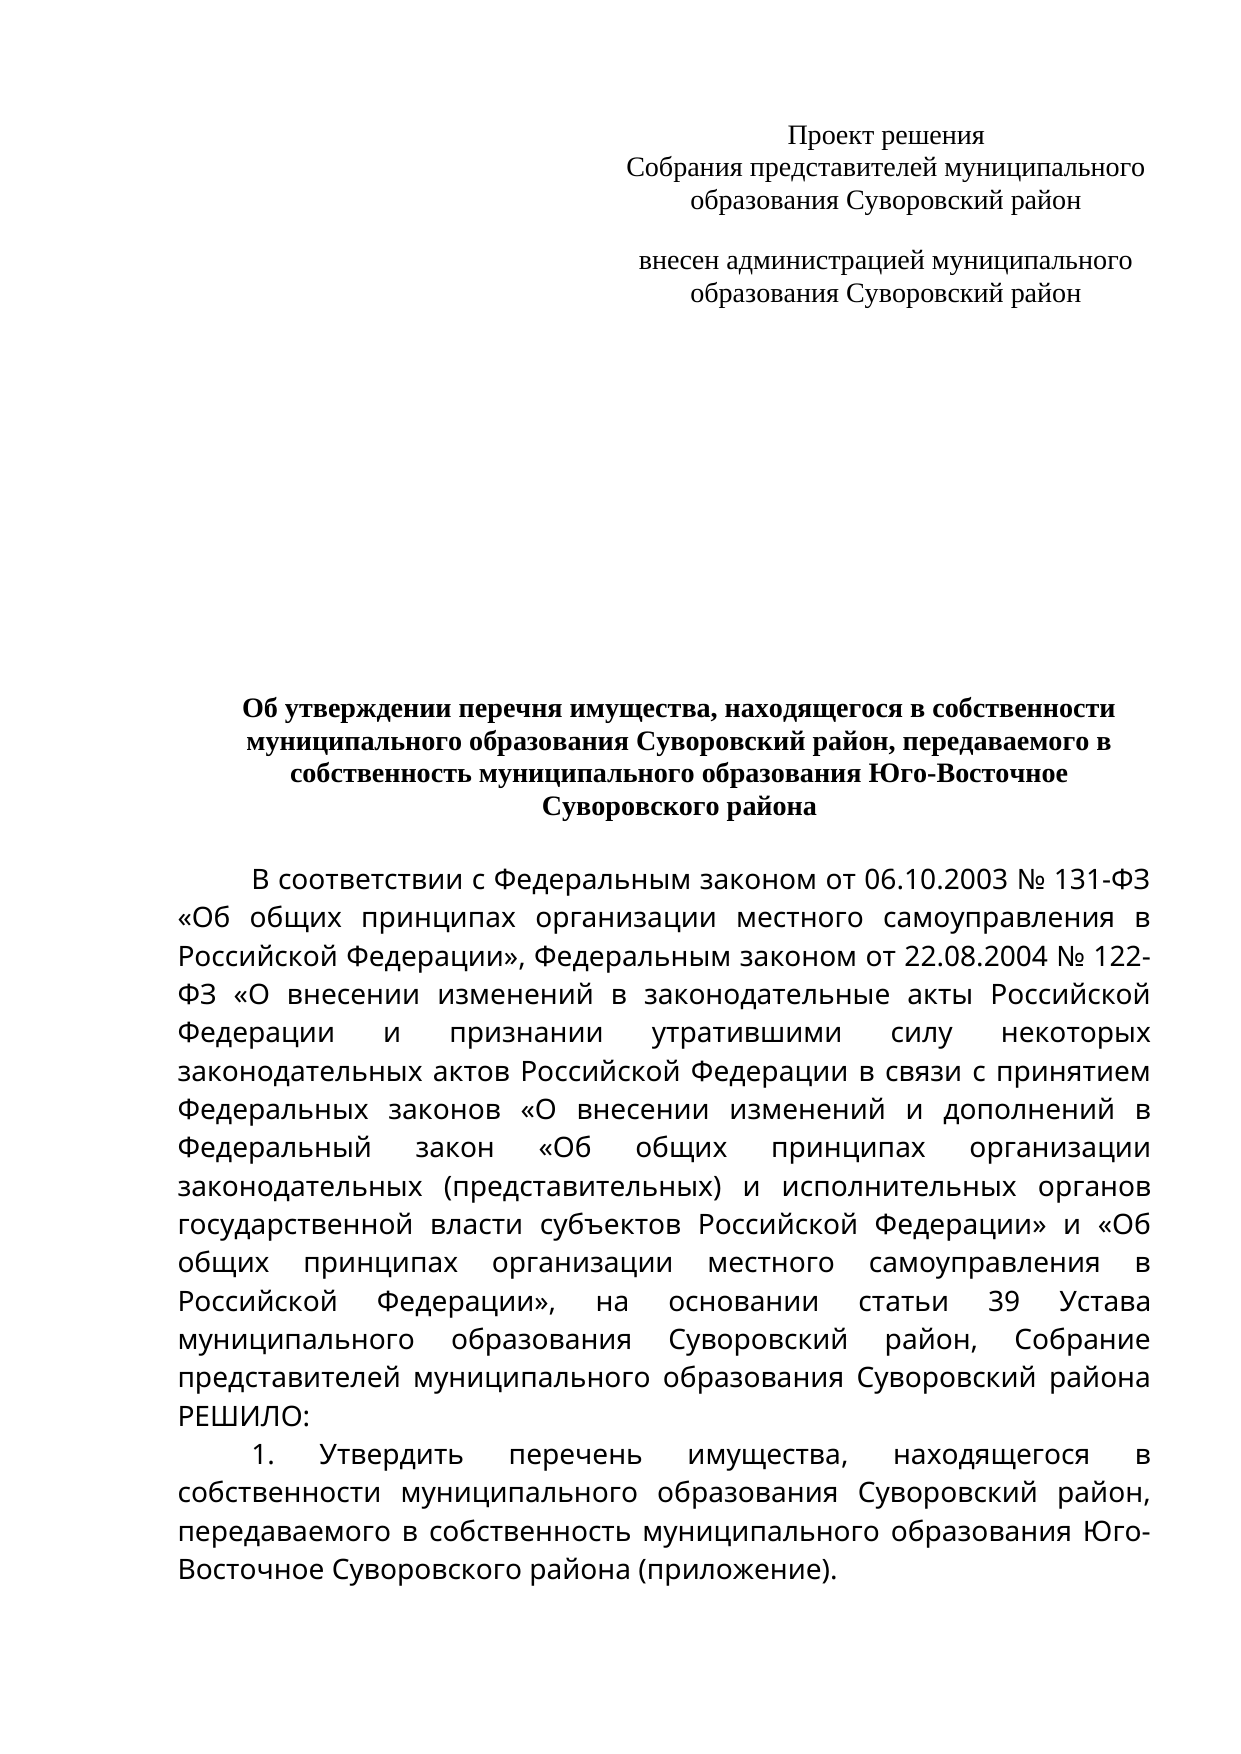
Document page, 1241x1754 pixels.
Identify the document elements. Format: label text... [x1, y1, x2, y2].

text внесен администрацией муниципального образования Суворовский район [620, 243, 1152, 308]
text В соответствии с Федеральным законом от 06.10.2003 № 131-ФЗ «Об общих принципах организации местного самоуправления в Российской Федерации», Федеральным законом от 22.08.2004 № 122-ФЗ «О внесении изменений в законодательные акты Российской Федерации и признании утратившими силу некоторых законодательных актов Российской Федерации в связи с принятием Федеральных законов «О внесении изменений и дополнений в Федеральный закон «Об общих принципах организации законодательных (представительных) и исполнительных органов государственной власти субъектов Российской Федерации» и «Об общих принципах организации местного самоуправления в Российской Федерации», на основании статьи 39 Устава муниципального образования Суворовский район, Собрание представителей муниципального образования Суворовский района РЕШИЛО: [177, 859, 1152, 1434]
text Собрания представителей муниципального образования Суворовский район [620, 151, 1152, 215]
text Проект решения [620, 118, 1152, 151]
text 1. Утвердить перечень имущества, находящегося в собственности муниципального образования Суворовский район, передаваемого в собственность муниципального образования Юго-Восточное Суворовского района (приложение). [177, 1434, 1152, 1588]
text Об утверждении перечня имущества, находящегося в собственности муниципального образования Суворовский район, передаваемого в собственность муниципального образования Юго-Восточное Суворовского района [207, 691, 1152, 821]
